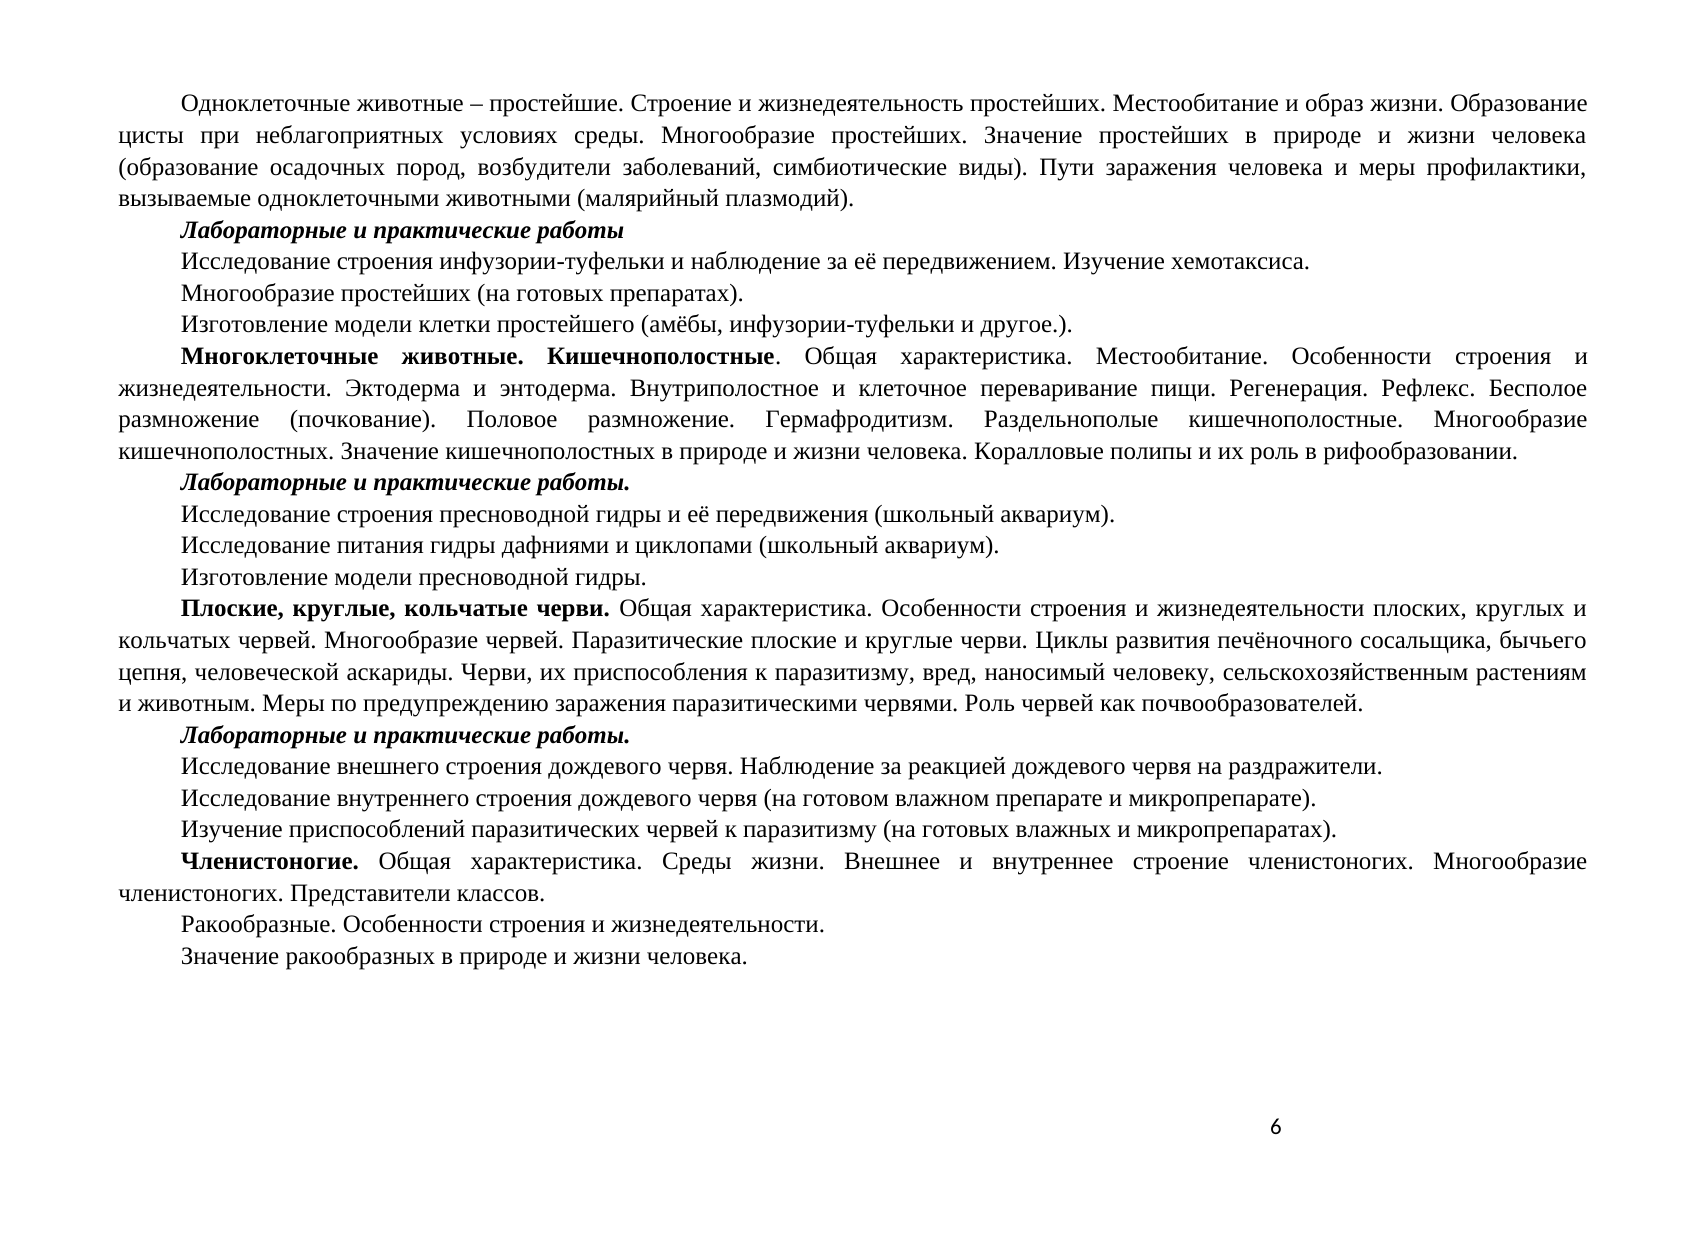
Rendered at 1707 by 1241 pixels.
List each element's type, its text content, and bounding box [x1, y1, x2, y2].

text Лабораторные и практические работы. [118, 720, 1588, 748]
text Многообразие простейших (на готовых препаратах). [118, 278, 1588, 307]
text Изготовление модели клетки простейшего (амёбы, инфузории-туфельки и другое.). [118, 309, 1588, 338]
text Исследование внешнего строения дождевого червя. Наблюдение за реакцией дождевого червя на раздражители. [118, 751, 1588, 780]
text Изучение приспособлений паразитических червей к паразитизму (на готовых влажных и микропрепаратах). [118, 814, 1588, 843]
text Изготовление модели пресноводной гидры. [118, 562, 1588, 591]
text Лабораторные и практические работы. [118, 467, 1588, 496]
text Исследование строения пресноводной гидры и её передвижения (школьный аквариум). [118, 499, 1588, 528]
text Членистоногие. Общая характеристика. Среды жизни. Внешнее и внутреннее строение членистоногих. Многообразие членистоногих. Представители классов. [118, 846, 1588, 906]
text Ракообразные. Особенности строения и жизнедеятельности. [118, 909, 1588, 938]
text Одноклеточные животные – простейшие. Строение и жизнедеятельность простейших. Местообитание и образ жизни. Образование цисты при неблагоприятных условиях среды. Многообразие простейших. Значение простейших в природе и жизни человека (образование осадочных пород, возбудители заболеваний, симбиотические виды). Пути заражения человека и меры профилактики, вызываемые одноклеточными животными (малярийный плазмодий). [118, 88, 1588, 212]
text Исследование питания гидры дафниями и циклопами (школьный аквариум). [118, 530, 1588, 559]
text Исследование строения инфузории-туфельки и наблюдение за её передвижением. Изучение хемотаксиса. [118, 246, 1588, 275]
text Значение ракообразных в природе и жизни человека. [118, 941, 1588, 969]
text Плоские, круглые, кольчатые черви. Общая характеристика. Особенности строения и жизнедеятельности плоских, круглых и кольчатых червей. Многообразие червей. Паразитические плоские и круглые черви. Циклы развития печёночного сосальщика, бычьего цепня, человеческой аскариды. Черви, их приспособления к паразитизму, вред, наносимый человеку, сельскохозяйственным растениям и животным. Меры по предупреждению заражения паразитическими червями. Роль червей как почвообразователей. [118, 593, 1588, 717]
text Лабораторные и практические работы [118, 215, 1588, 243]
text Исследование внутреннего строения дождевого червя (на готовом влажном препарате и микропрепарате). [118, 783, 1588, 812]
text Многоклеточные животные. Кишечнополостные. Общая характеристика. Местообитание. Особенности строения и жизнедеятельности. Эктодерма и энтодерма. Внутриполостное и клеточное переваривание пищи. Регенерация. Рефлекс. Бесполое размножение (почкование). Половое размножение. Гермафродитизм. Раздельнополые кишечнополостные. Многообразие кишечнополостных. Значение кишечнополостных в природе и жизни человека. Коралловые полипы и их роль в рифообразовании. [118, 341, 1588, 464]
